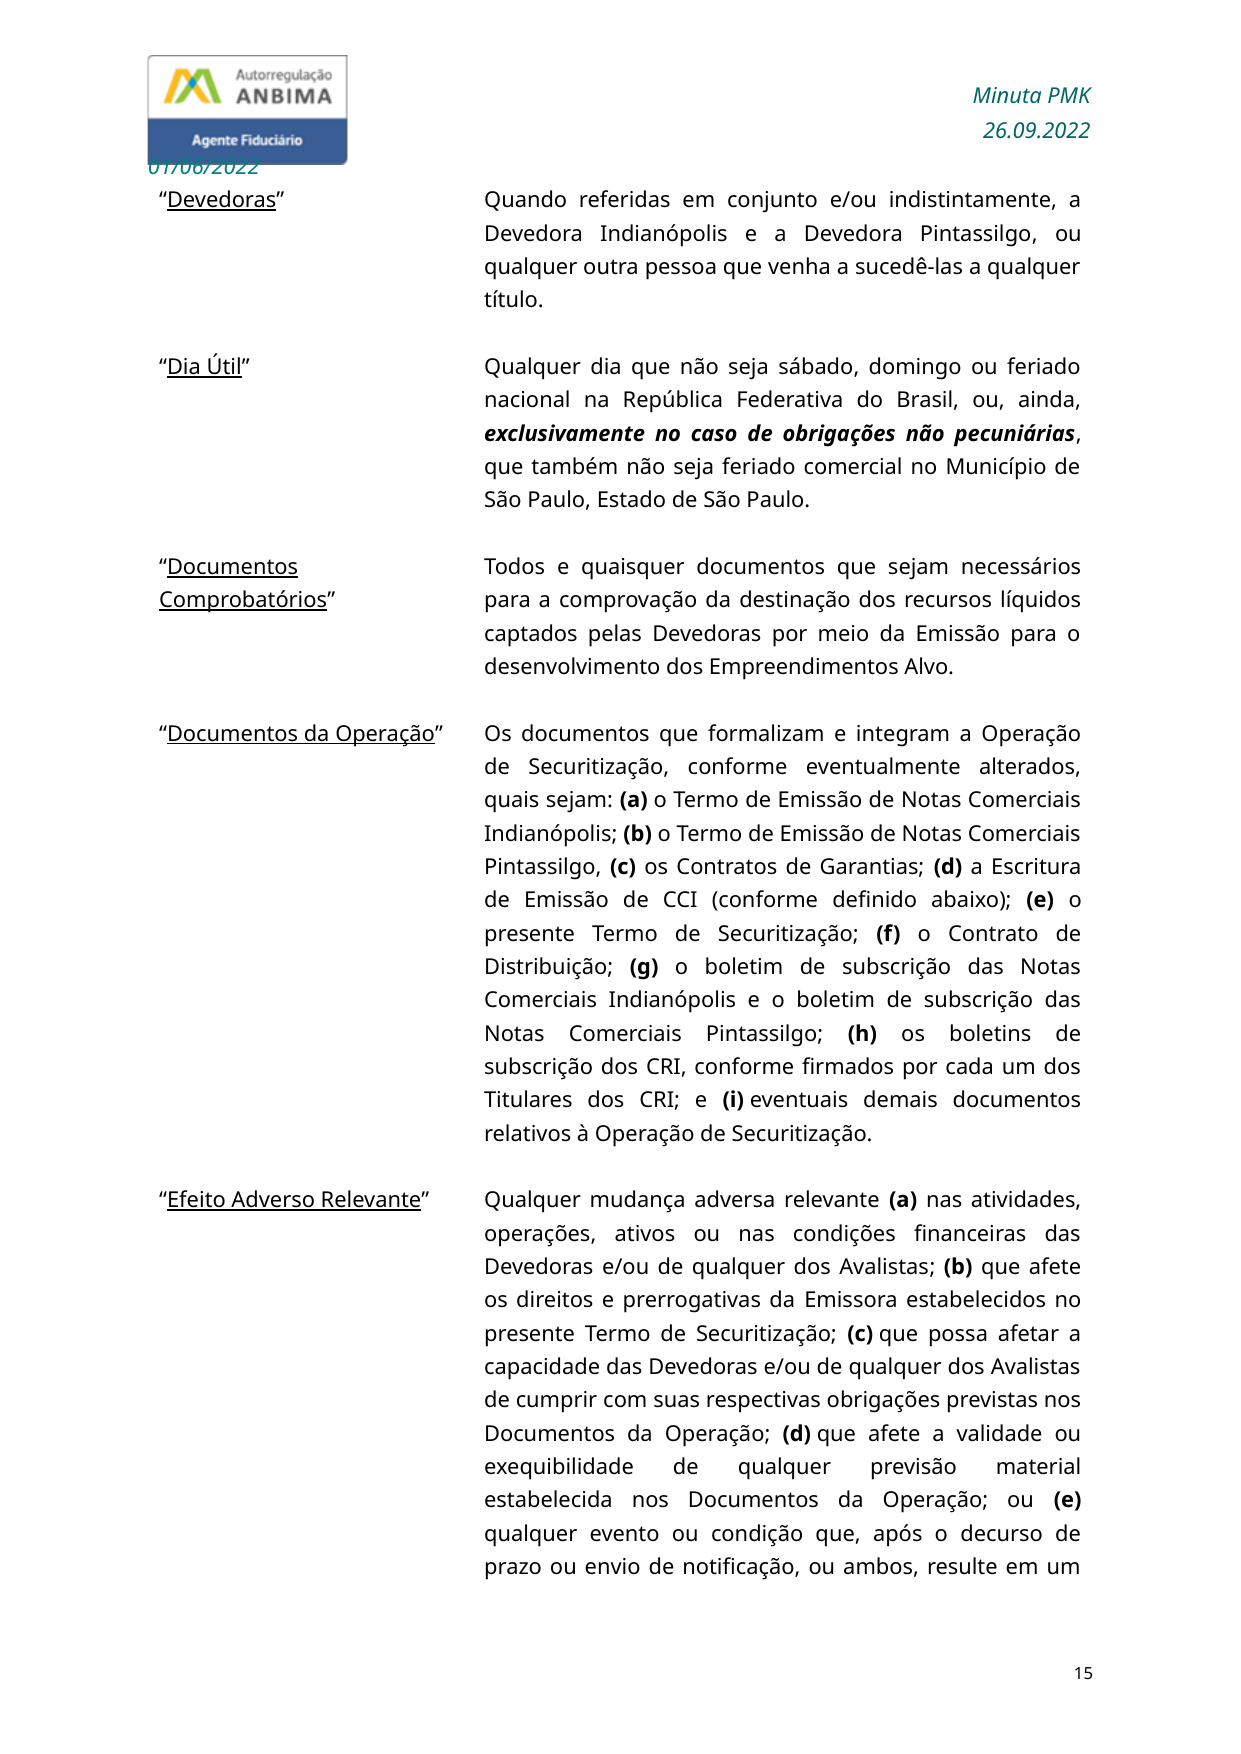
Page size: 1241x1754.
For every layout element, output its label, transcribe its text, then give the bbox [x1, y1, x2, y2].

table_cell “Documentos Comprobatórios” [148, 548, 473, 714]
picture [147, 55, 348, 165]
table_cell Quando referidas em conjunto e/ou indistintamente, a Devedora Indianópolis e a Devedora Pintassilgo, ou qualquer outra pessoa que venha a sucedê-las a qualquer título. [473, 181, 1093, 348]
table_cell Os documentos que formalizam e integram a Operação de Securitização, conforme eventualmente alterados, quais sejam: (a) o Termo de Emissão de Notas Comerciais Indianópolis; (b) o Termo de Emissão de Notas Comerciais Pintassilgo, (c) os Contratos de Garantias; (d) a Escritura de Emissão de CCI (conforme definido abaixo); (e) o presente Termo de Securitização; (f) o Contrato de Distribuição; (g) o boletim de subscrição das Notas Comerciais Indianópolis e o boletim de subscrição das Notas Comerciais Pintassilgo; (h) os boletins de subscrição dos CRI, conforme firmados por cada um dos Titulares dos CRI; e (i) eventuais demais documentos relativos à Operação de Securitização. [473, 714, 1093, 1181]
table_cell “Efeito Adverso Relevante” [148, 1181, 473, 1581]
table_cell “Devedoras” [148, 181, 473, 348]
table_cell Qualquer dia que não seja sábado, domingo ou feriado nacional na República Federativa do Brasil, ou, ainda, exclusivamente no caso de obrigações não pecuniárias, que também não seja feriado comercial no Município de São Paulo, Estado de São Paulo. [473, 348, 1093, 548]
table_cell “Documentos da Operação” [148, 714, 473, 1181]
table_cell Todos e quaisquer documentos que sejam necessários para a comprovação da destinação dos recursos líquidos captados pelas Devedoras por meio da Emissão para o desenvolvimento dos Empreendimentos Alvo. [473, 548, 1093, 714]
table_cell “Dia Útil” [148, 348, 473, 548]
